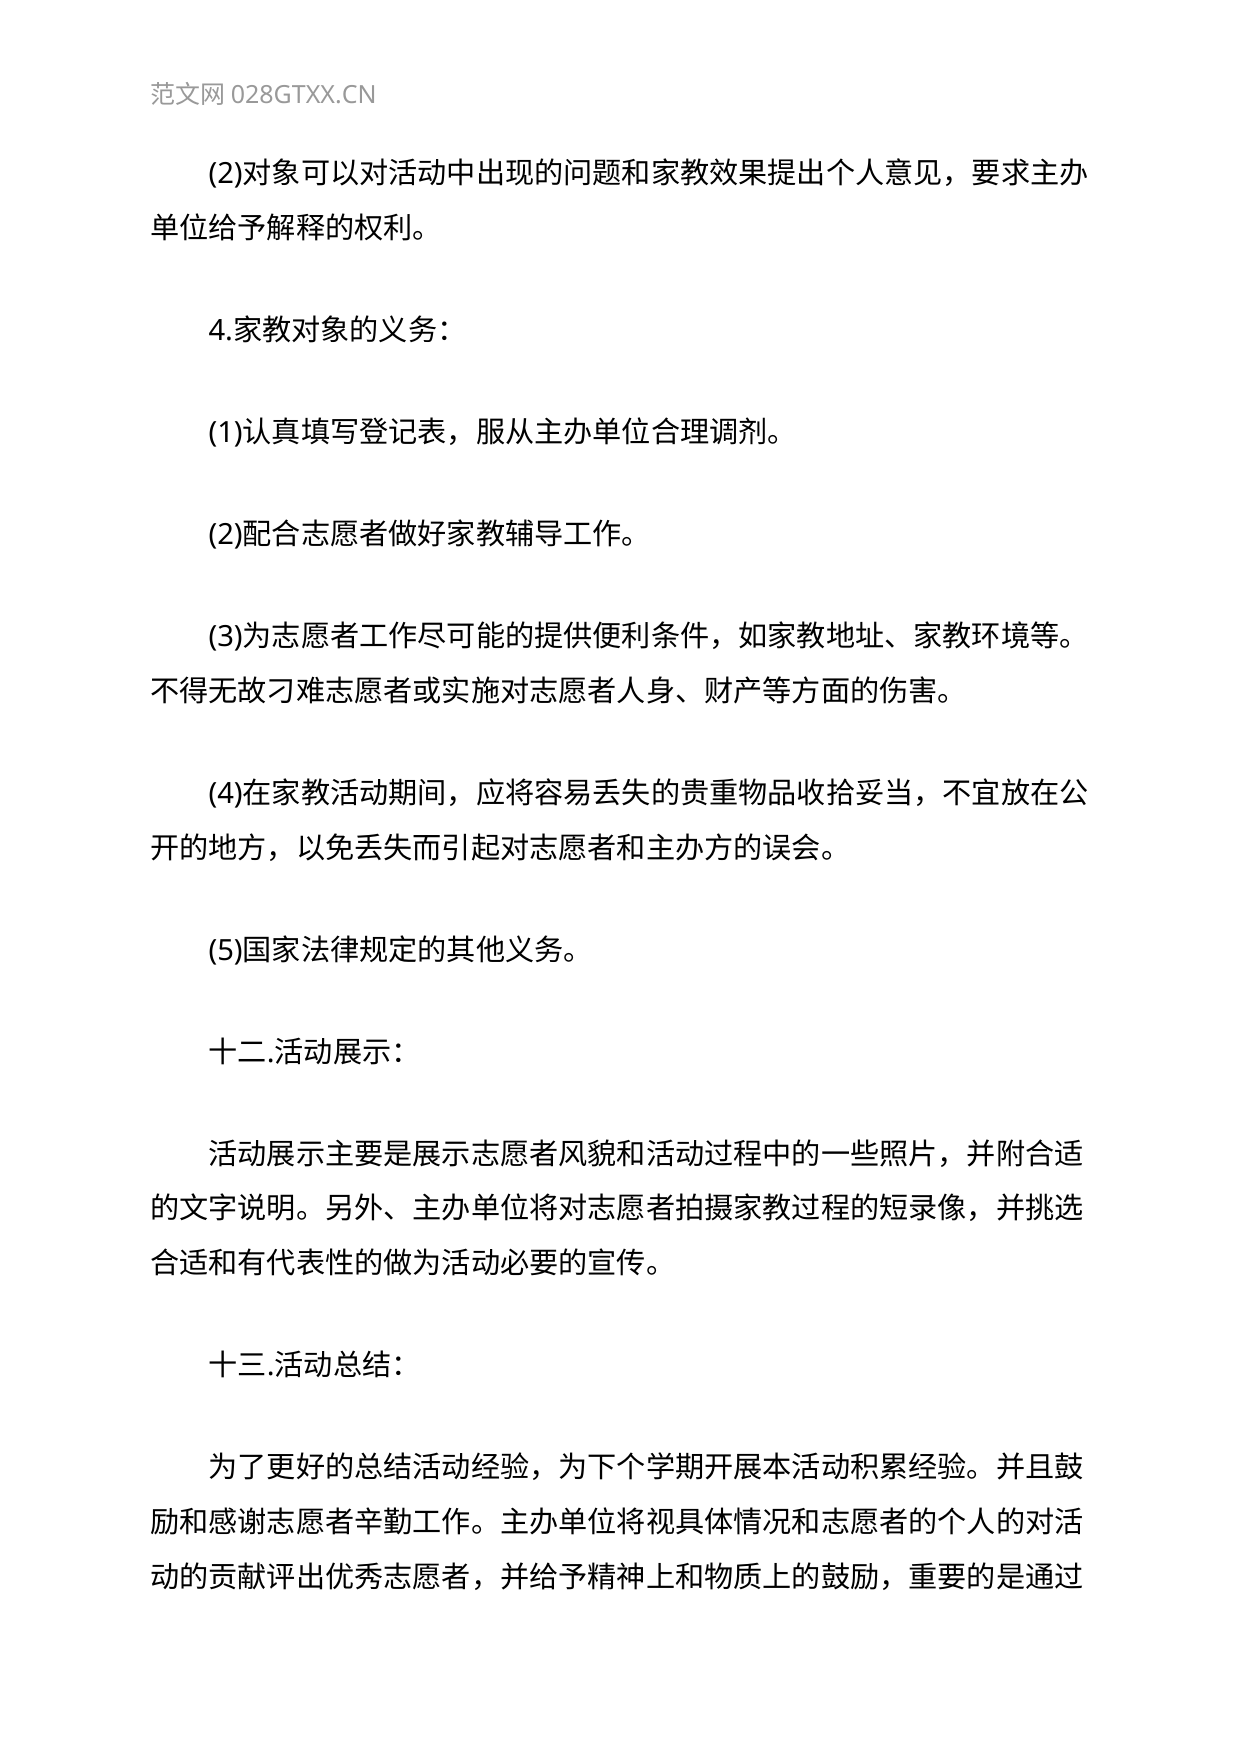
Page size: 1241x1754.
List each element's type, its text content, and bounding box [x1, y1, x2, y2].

text (1)认真填写登记表，服从主办单位合理调剂。 [150, 409, 1090, 451]
text (4)在家教活动期间，应将容易丢失的贵重物品收拾妥当，不宜放在公开的地方，以免丢失而引起对志愿者和主办方的误会。 [150, 769, 1090, 867]
text 活动展示主要是展示志愿者风貌和活动过程中的一些照片，并附合适的文字说明。另外、主办单位将对志愿者拍摄家教过程的短录像，并挑选合适和有代表性的做为活动必要的宣传。 [150, 1130, 1090, 1282]
text (3)为志愿者工作尽可能的提供便利条件，如家教地址、家教环境等。不得无故刁难志愿者或实施对志愿者人身、财产等方面的伤害。 [150, 613, 1090, 710]
text (2)配合志愿者做好家教辅导工作。 [150, 511, 1090, 553]
text (5)国家法律规定的其他义务。 [150, 926, 1090, 969]
text 十三.活动总结： [150, 1342, 1090, 1384]
text (2)对象可以对活动中出现的问题和家教效果提出个人意见，要求主办单位给予解释的权利。 [150, 150, 1090, 247]
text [150, 1444, 1090, 1596]
text 4.家教对象的义务： [150, 307, 1090, 349]
text 十二.活动展示： [150, 1028, 1090, 1071]
